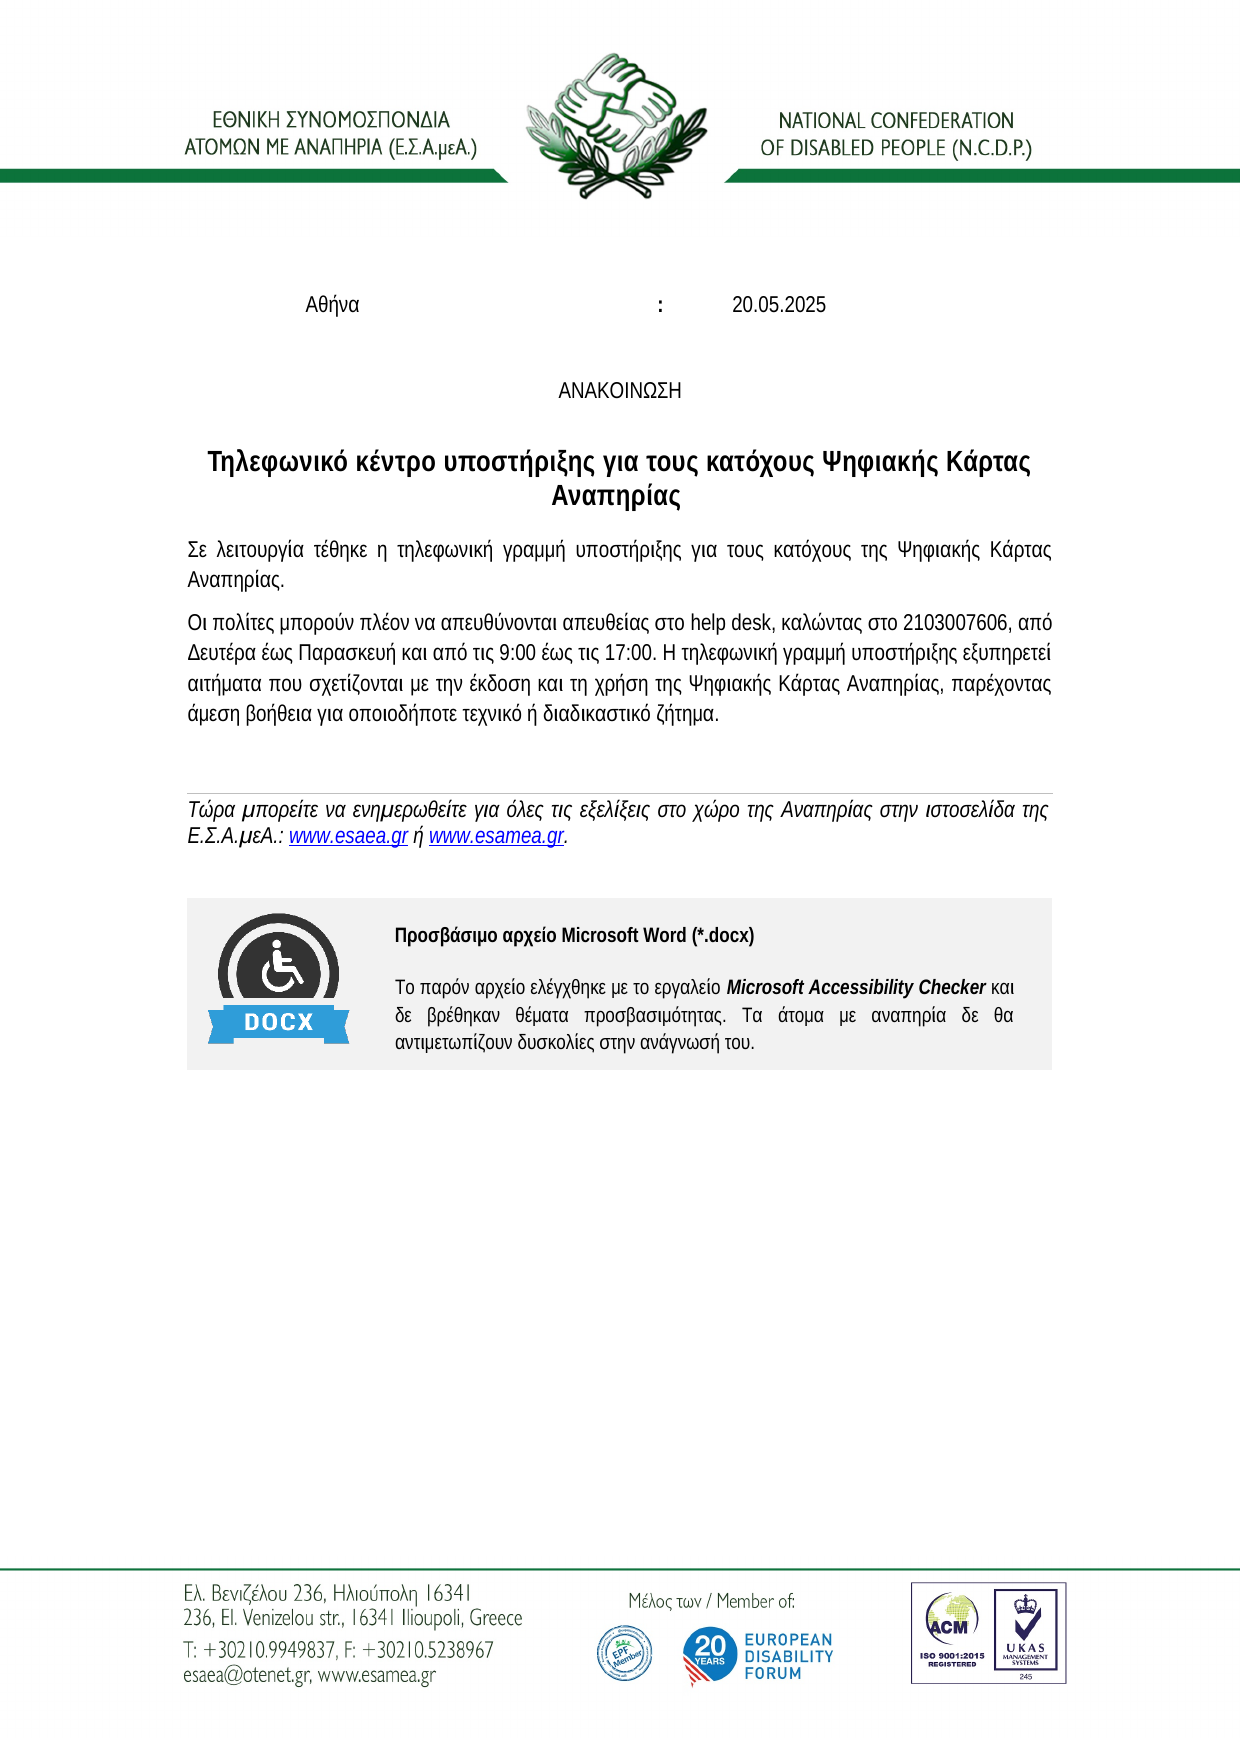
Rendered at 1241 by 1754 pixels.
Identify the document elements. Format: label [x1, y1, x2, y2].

picture [203, 903, 354, 1054]
picture [0, 1556, 1240, 1738]
picture [0, 0, 1240, 237]
